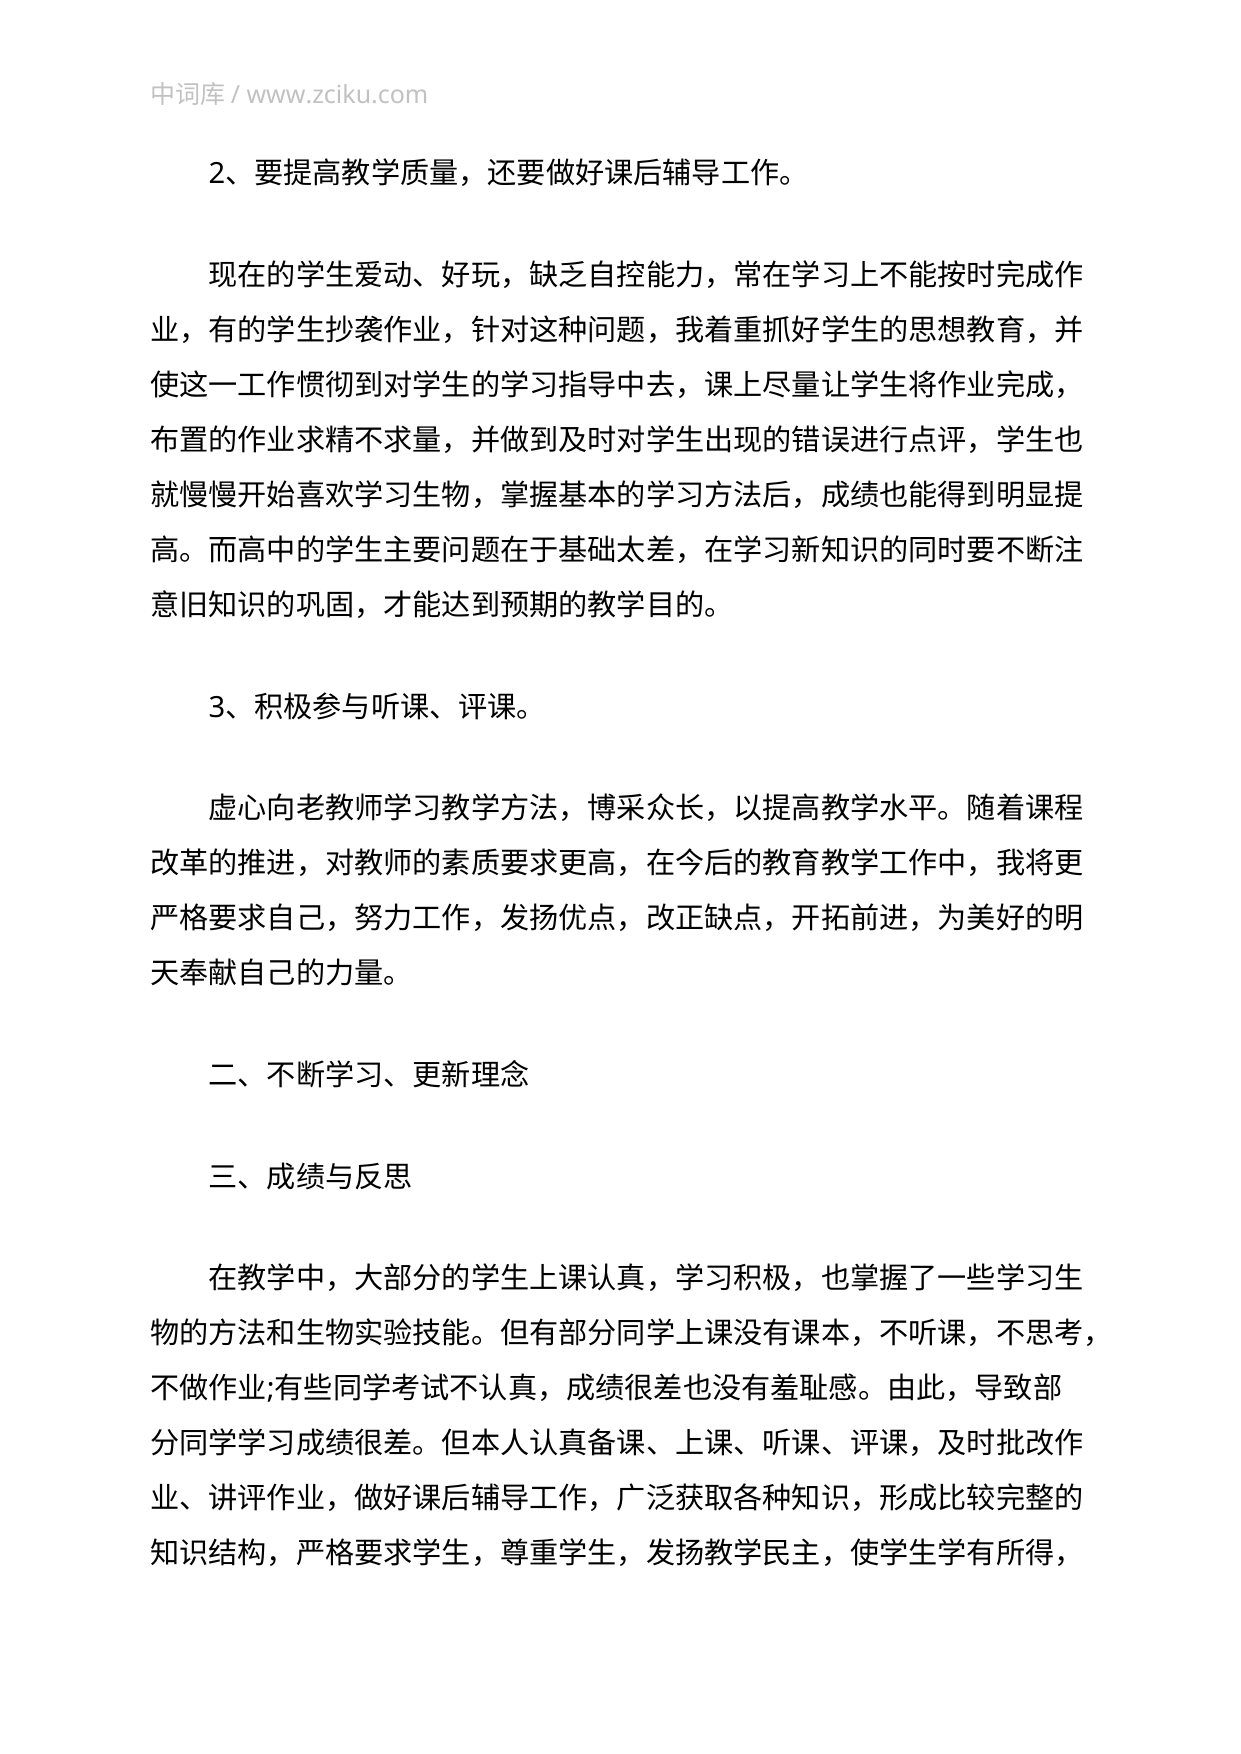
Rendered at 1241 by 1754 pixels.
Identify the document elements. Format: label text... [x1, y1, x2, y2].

text 虚心向老教师学习教学方法，博采众长，以提高教学水平。随着课程改革的推进，对教师的素质要求更高，在今后的教育教学工作中，我将更严格要求自己，努力工作，发扬优点，改正缺点，开拓前进，为美好的明天奉献自己的力量。 [150, 785, 1090, 992]
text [150, 1255, 1090, 1572]
text 二、不断学习、更新理念 [150, 1052, 1090, 1094]
text 三、成绩与反思 [150, 1153, 1090, 1196]
text 3、积极参与听课、评课。 [150, 683, 1090, 726]
text 现在的学生爱动、好玩，缺乏自控能力，常在学习上不能按时完成作业，有的学生抄袭作业，针对这种问题，我着重抓好学生的思想教育，并使这一工作惯彻到对学生的学习指导中去，课上尽量让学生将作业完成，布置的作业求精不求量，并做到及时对学生出现的错误进行点评，学生也就慢慢开始喜欢学习生物，掌握基本的学习方法后，成绩也能得到明显提高。而高中的学生主要问题在于基础太差，在学习新知识的同时要不断注意旧知识的巩固，才能达到预期的教学目的。 [150, 252, 1090, 624]
text 2、要提高教学质量，还要做好课后辅导工作。 [150, 150, 1090, 192]
